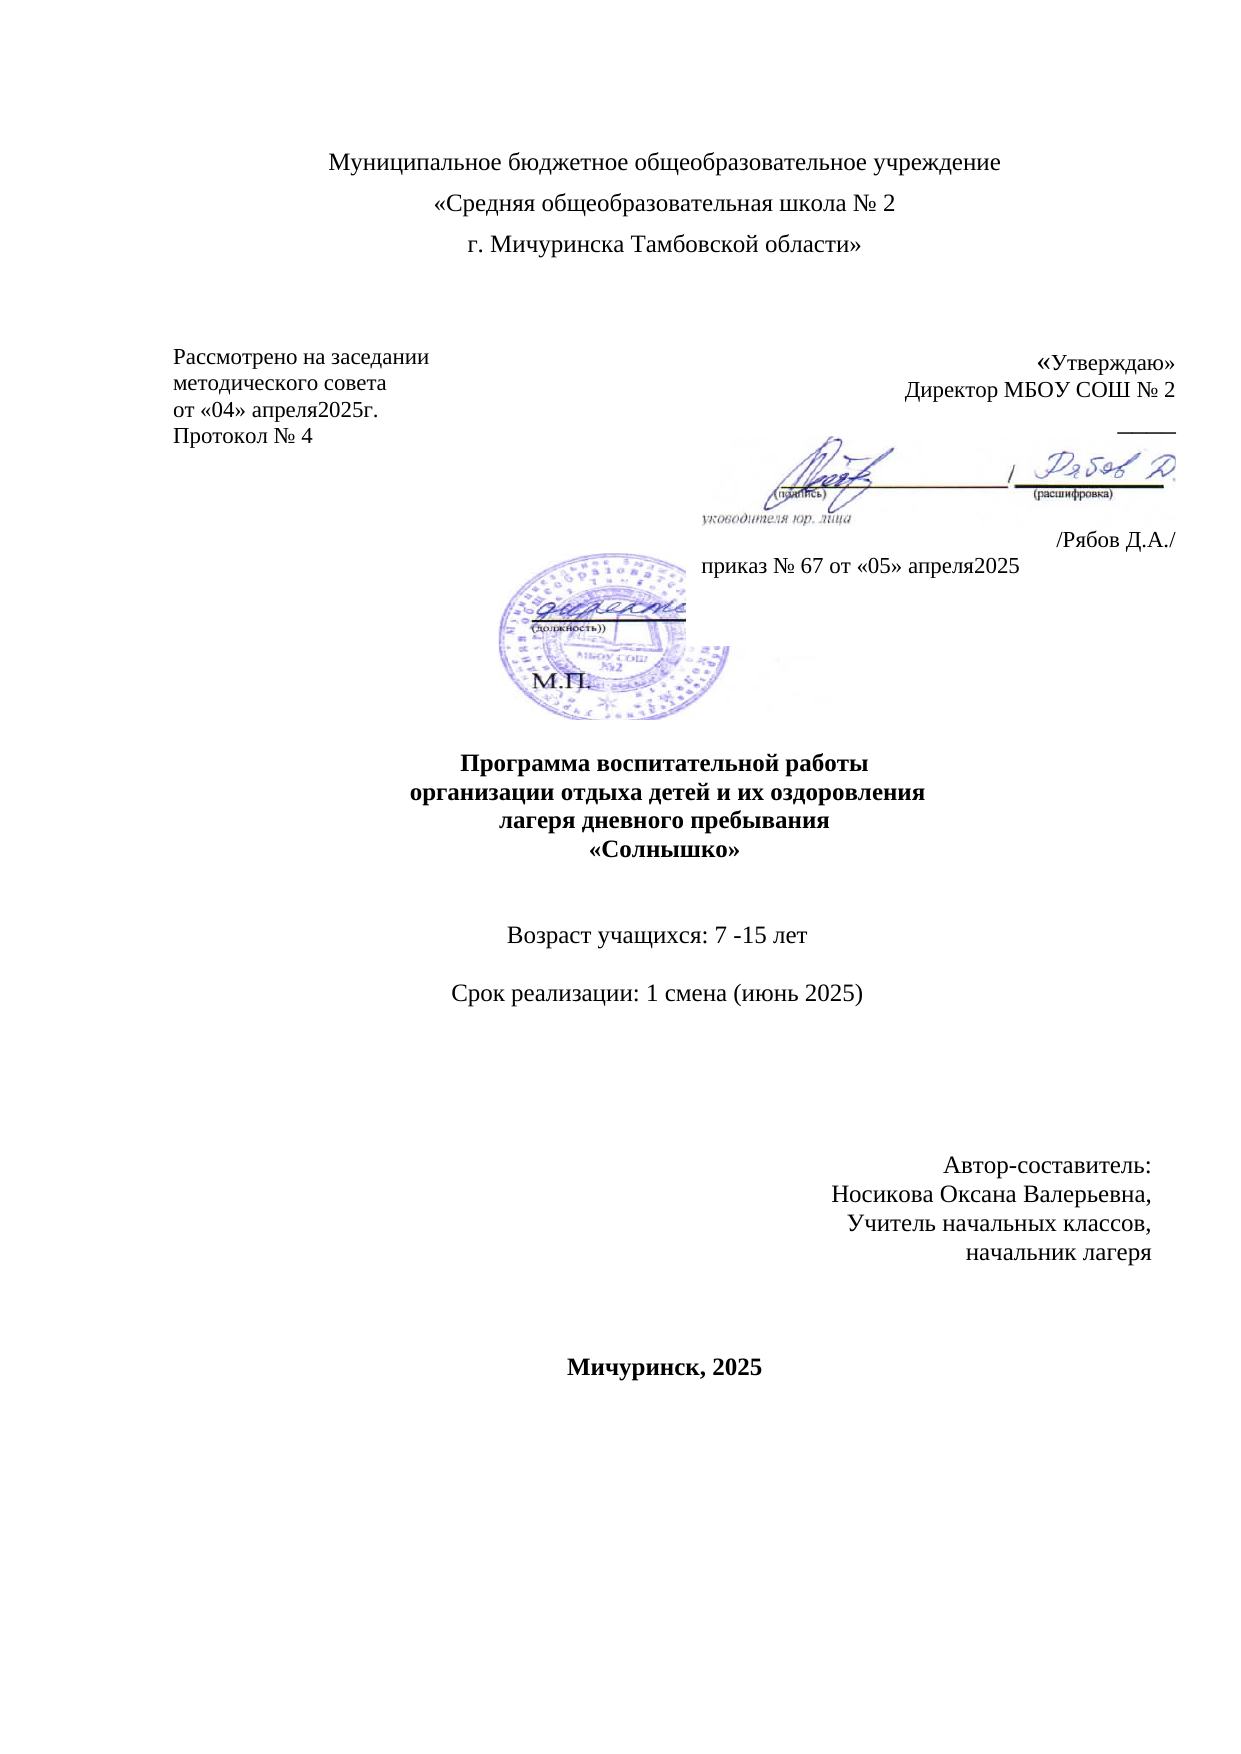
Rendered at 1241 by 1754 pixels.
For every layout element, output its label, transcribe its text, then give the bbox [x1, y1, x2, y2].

text Муниципальное бюджетное общеобразовательное учреждение [177, 147, 1152, 176]
text Возраст учащихся: 7 -15 лет [162, 921, 1152, 949]
picture [498, 553, 831, 720]
text начальник лагеря [162, 1237, 1152, 1266]
text Учитель начальных классов, [162, 1208, 1152, 1237]
text организации отдыха детей и их оздоровления [177, 777, 1152, 806]
picture [702, 436, 1176, 526]
text Мичуринск, 2025 [177, 1352, 1152, 1381]
text г. Мичуринска Тамбовской области» [177, 229, 1152, 258]
text «Солнышко» [177, 834, 1152, 863]
text лагеря дневного пребывания [177, 806, 1152, 834]
text Автор-составитель: [162, 1151, 1152, 1179]
text Программа воспитательной работы [177, 748, 1152, 777]
text «Средняя общеобразовательная школа № 2 [177, 188, 1152, 217]
text Срок реализации: 1 смена (июнь 2025) [162, 978, 1152, 1007]
text Носикова Оксана Валерьевна, [162, 1179, 1152, 1208]
